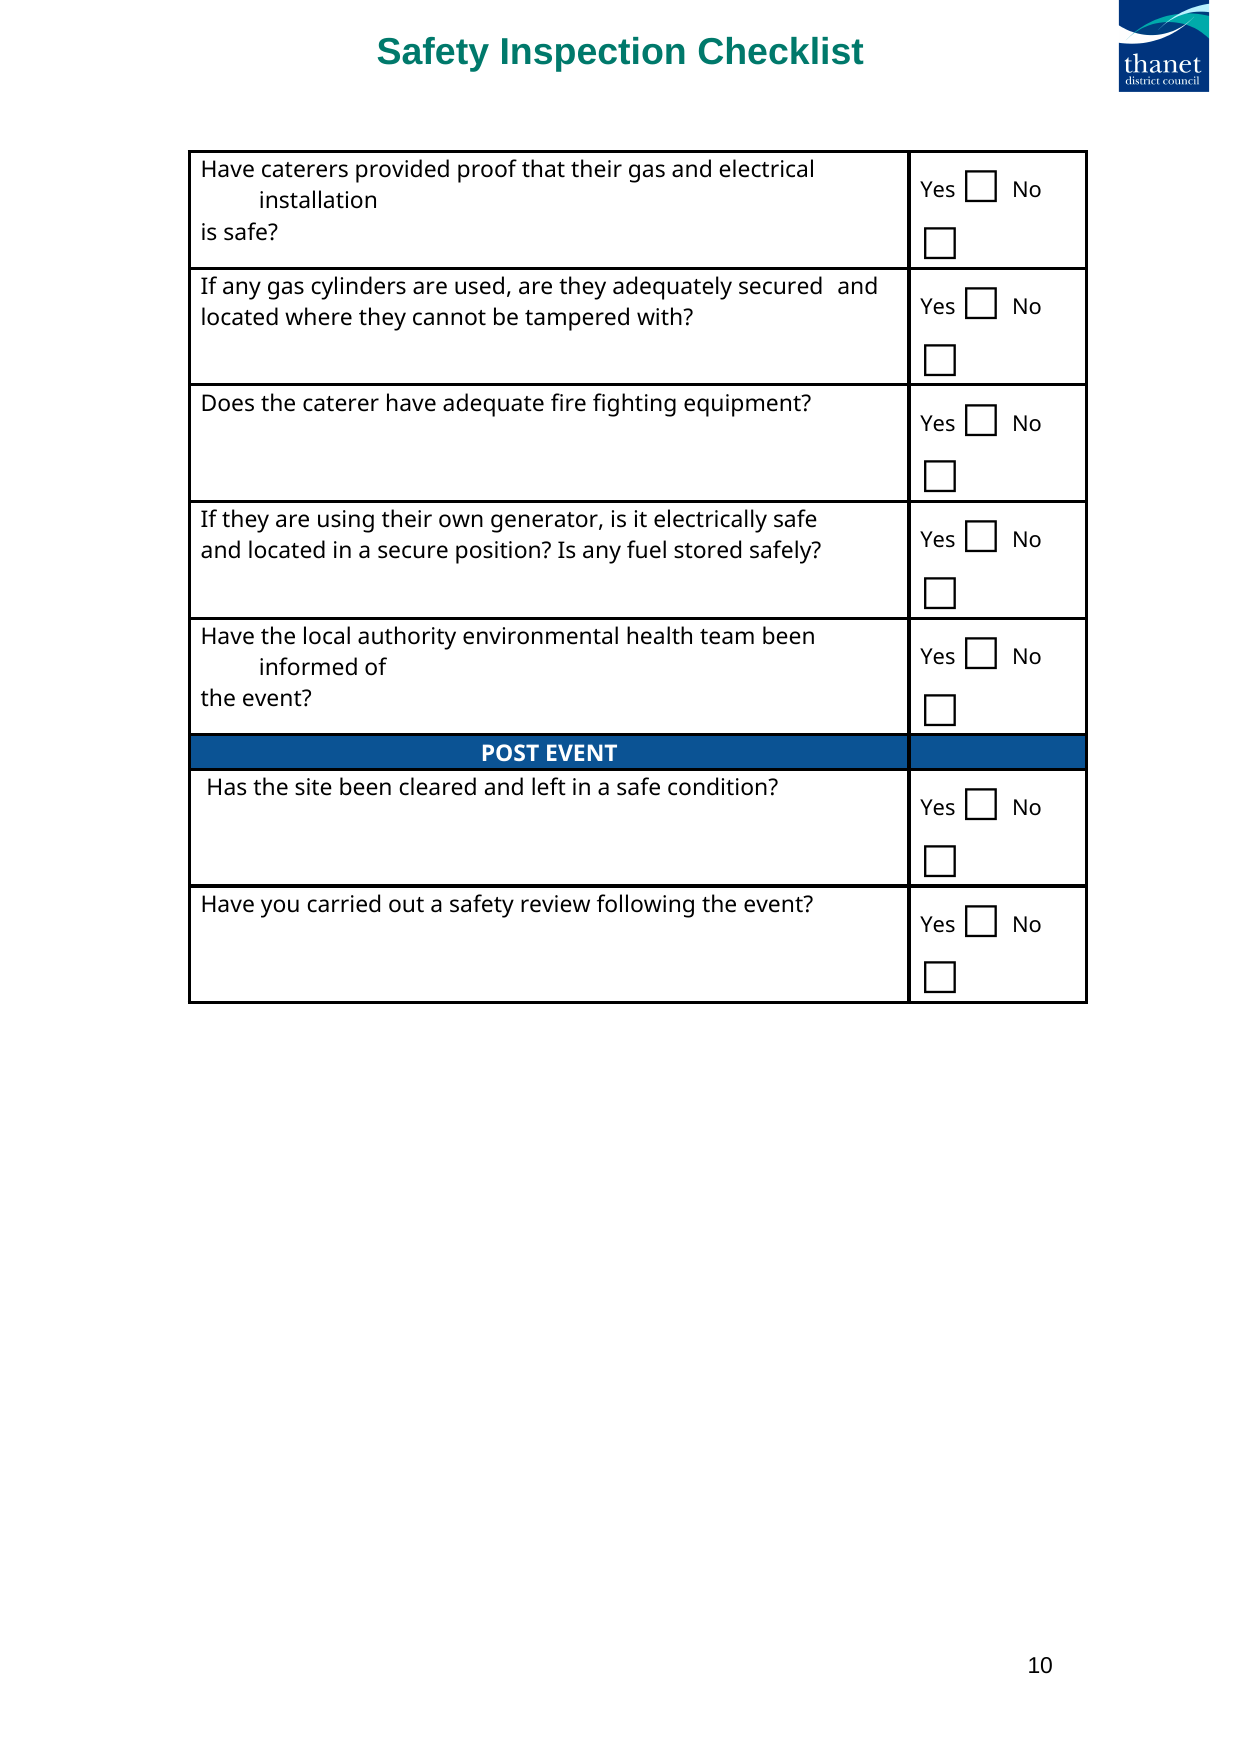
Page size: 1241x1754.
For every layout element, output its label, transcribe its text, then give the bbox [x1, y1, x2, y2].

table_cell Yes □ No □ [911, 620, 1085, 733]
table_cell Yes □ No □ [911, 386, 1085, 500]
table_cell Have caterers provided proof that their gas and electrical installation is safe? [191, 153, 907, 267]
table_cell If any gas cylinders are used, are they adequately secured and located where they cannot be tampered with? [191, 270, 907, 383]
table_cell Has the site been cleared and left in a safe condition? [191, 771, 907, 884]
table_cell Have the local authority environmental health team been informed of the event? [191, 620, 907, 733]
table_cell Does the caterer have adequate fire fighting equipment? [191, 386, 907, 500]
table_cell Yes □ No □ [911, 153, 1085, 267]
table_cell If they are using their own generator, is it electrically safe and located in a secure position? Is any fuel stored safely? [191, 503, 907, 617]
table_cell Yes □ No □ [911, 270, 1085, 383]
table_cell Have you carried out a safety review following the event? [191, 888, 907, 1001]
table_cell Yes □ No □ [911, 771, 1085, 884]
table_cell [911, 736, 1085, 768]
table_cell Yes □ No □ [911, 503, 1085, 617]
picture [1118, 0, 1210, 92]
table_cell POST EVENT [191, 736, 907, 768]
table_cell Yes □ No □ [911, 888, 1085, 1001]
